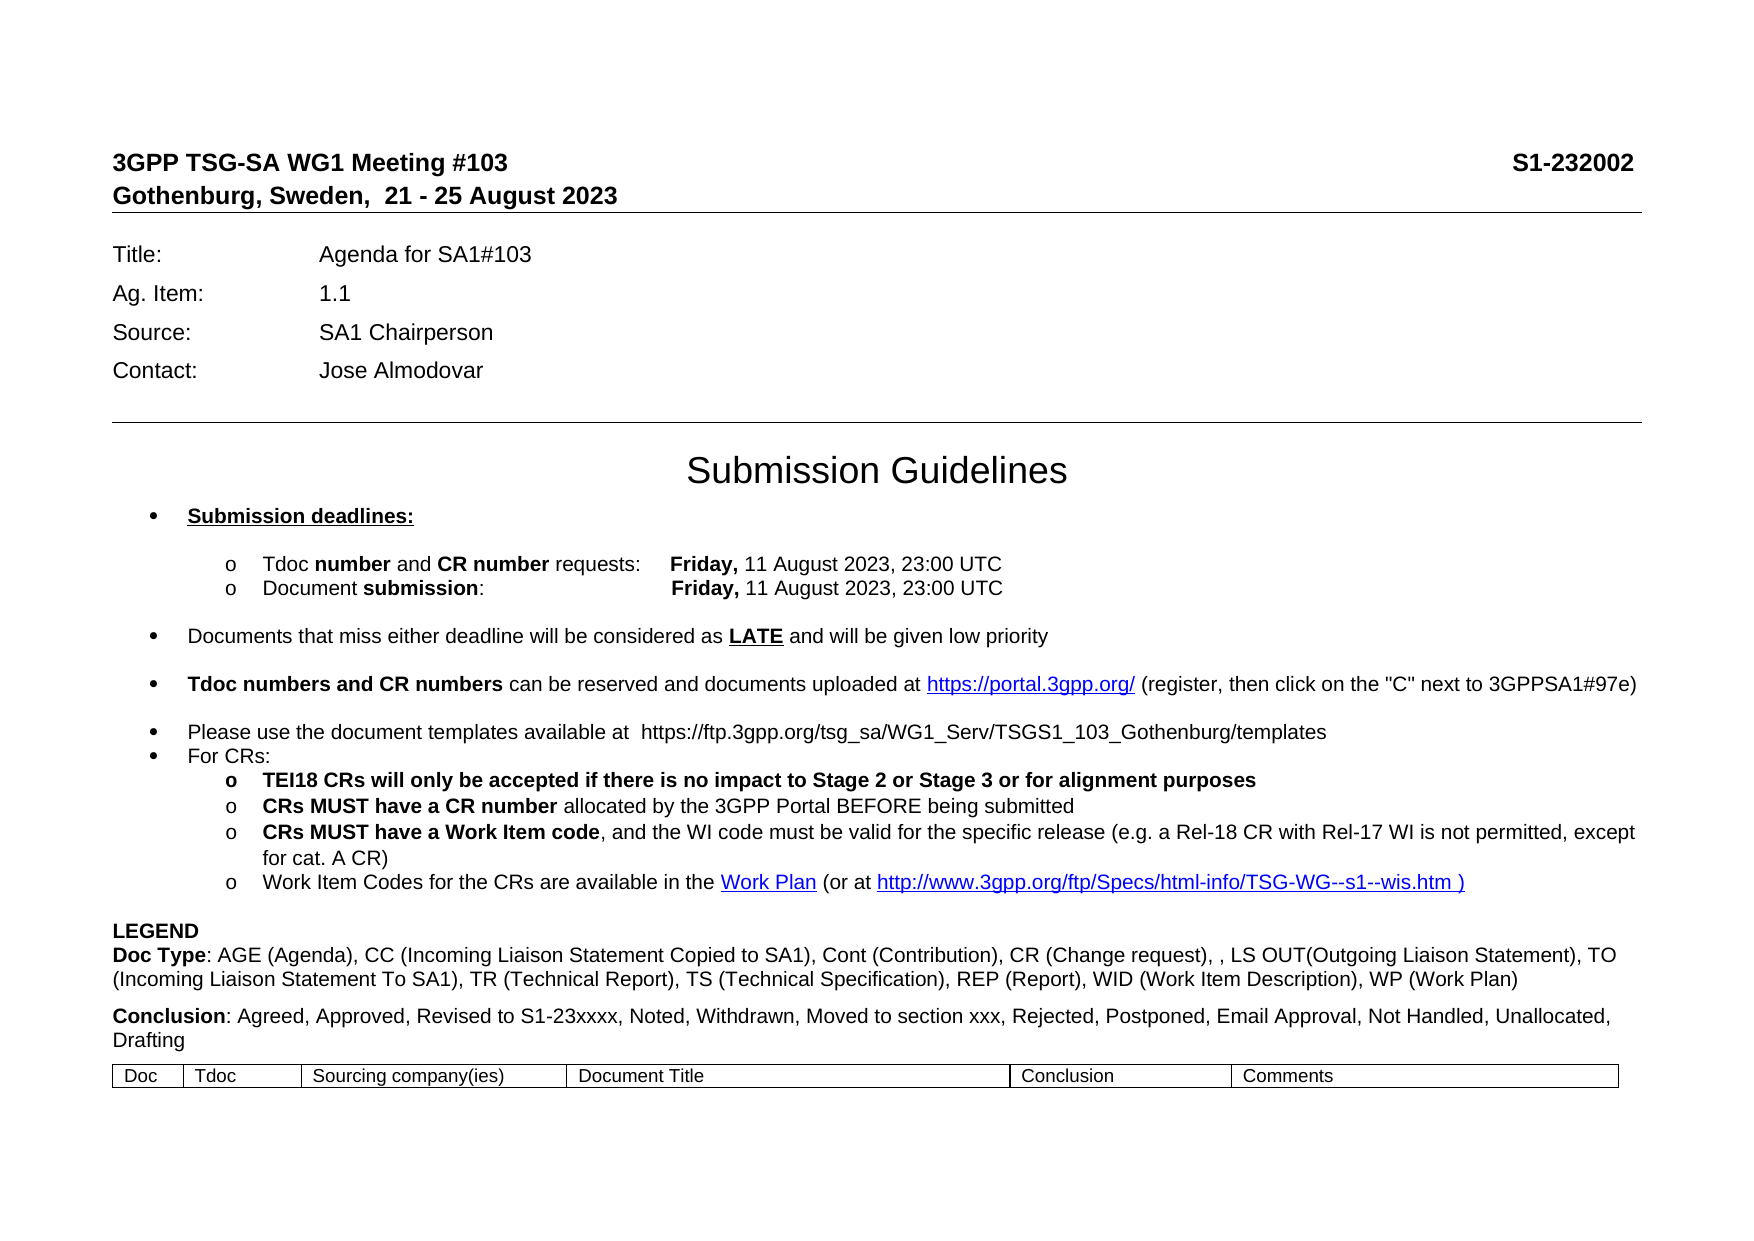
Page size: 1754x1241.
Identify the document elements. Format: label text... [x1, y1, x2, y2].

list CRs MUST have a Work Item code, and the WI code must be valid for the specific release (e.g. a Rel-18 CR with Rel-17 WI is not permitted, except for cat. A CR) [225, 820, 1642, 869]
text Conclusion: Agreed, Approved, Revised to S1-23xxxx, Noted, Withdrawn, Moved to section xxx, Rejected, Postponed, Email Approval, Not Handled, Unallocated, Drafting [112, 1004, 1642, 1052]
list Tdoc numbers and CR numbers can be reserved and documents uploaded at https://portal.3gpp.org/ (register, then click on the "C" next to 3GPPSA1#97e) [150, 672, 1642, 696]
text Contact: Jose Almodovar [112, 357, 1642, 384]
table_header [302, 1065, 566, 1087]
list For CRs: [150, 744, 1642, 768]
list Document submission: Friday, 11 August 2023, 23:00 UTC [225, 576, 1642, 600]
text LEGEND [112, 919, 1642, 943]
list Work Item Codes for the CRs are available in the Work Plan (or at http://www.3gpp.org/ftp/Specs/html-info/TSG-WG--s1--wis.htm ) [225, 869, 1642, 895]
text Source: SA1 Chairperson [112, 318, 1642, 345]
text Doc Type: AGE (Agenda), CC (Incoming Liaison Statement Copied to SA1), Cont (Contribution), CR (Change request), , LS OUT(Outgoing Liaison Statement), TO (Incoming Liaison Statement To SA1), TR (Technical Report), TS (Technical Specification), REP (Report), WID (Work Item Description), WP (Work Plan) [112, 943, 1642, 991]
text Submission Guidelines [112, 448, 1642, 491]
list TEI18 CRs will only be accepted if there is no impact to Stage 2 or Stage 3 or for alignment purposes [225, 768, 1642, 794]
text Ag. Item: 1.1 [112, 280, 1642, 306]
text 3GPP TSG-SA WG1 Meeting #103 S1-232002 [112, 148, 1642, 176]
table_header Doc Type [113, 1065, 183, 1087]
text Title: Agenda for SA1#103 [112, 241, 1642, 267]
table_header Document Title [567, 1065, 1009, 1087]
table_header Conclusion [1011, 1065, 1231, 1087]
list CRs MUST have a CR number allocated by the 3GPP Portal BEFORE being submitted [225, 794, 1642, 820]
list Submission deadlines: [150, 504, 1642, 528]
text Gothenburg, Sweden, 21 - 25 August 2023 [112, 181, 1642, 212]
list Documents that miss either deadline will be considered as LATE and will be given low priority [150, 624, 1642, 648]
list Please use the document templates available at https://ftp.3gpp.org/tsg_sa/WG1_Serv/TSGS1_103_Gothenburg/templates [150, 720, 1642, 744]
list Tdoc number and CR number requests: Friday, 11 August 2023, 23:00 UTC [225, 552, 1642, 576]
table_header Comments [1232, 1065, 1618, 1087]
table_header Tdoc number [184, 1065, 301, 1087]
